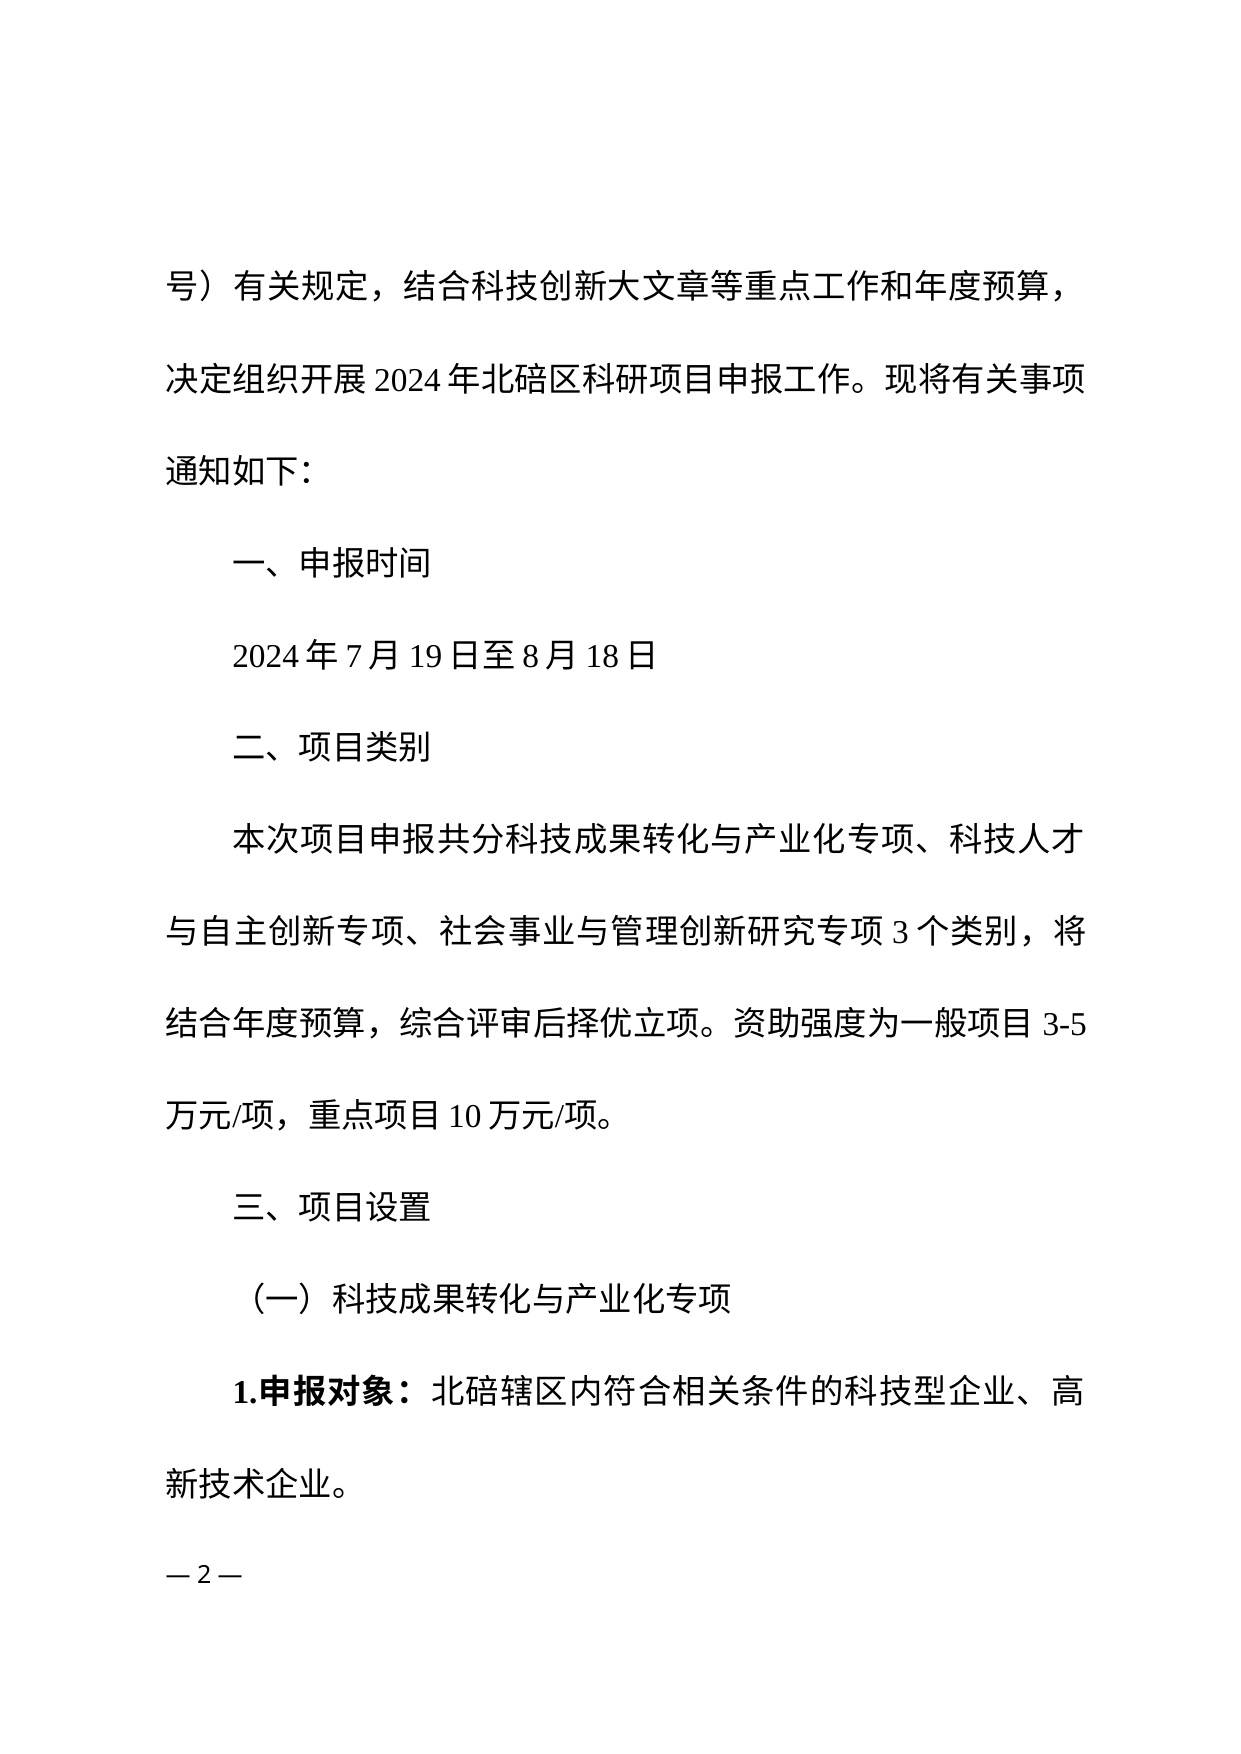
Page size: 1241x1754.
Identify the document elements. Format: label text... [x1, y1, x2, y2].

text 一、申报时间 [165, 514, 1087, 607]
text 二、项目类别 [165, 699, 1087, 791]
text （一）科技成果转化与产业化专项 [165, 1251, 1087, 1343]
text 三、项目设置 [165, 1159, 1087, 1251]
text 2024年7月19日至8月18日 [165, 607, 1087, 699]
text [165, 238, 1087, 514]
text 1.申报对象：北碚辖区内符合相关条件的科技型企业、高新技术企业。 [165, 1343, 1087, 1527]
text 本次项目申报共分科技成果转化与产业化专项、科技人才与自主创新专项、社会事业与管理创新研究专项3个类别，将结合年度预算，综合评审后择优立项。资助强度为一般项目3-5万元/项，重点项目10万元/项。 [165, 791, 1087, 1159]
